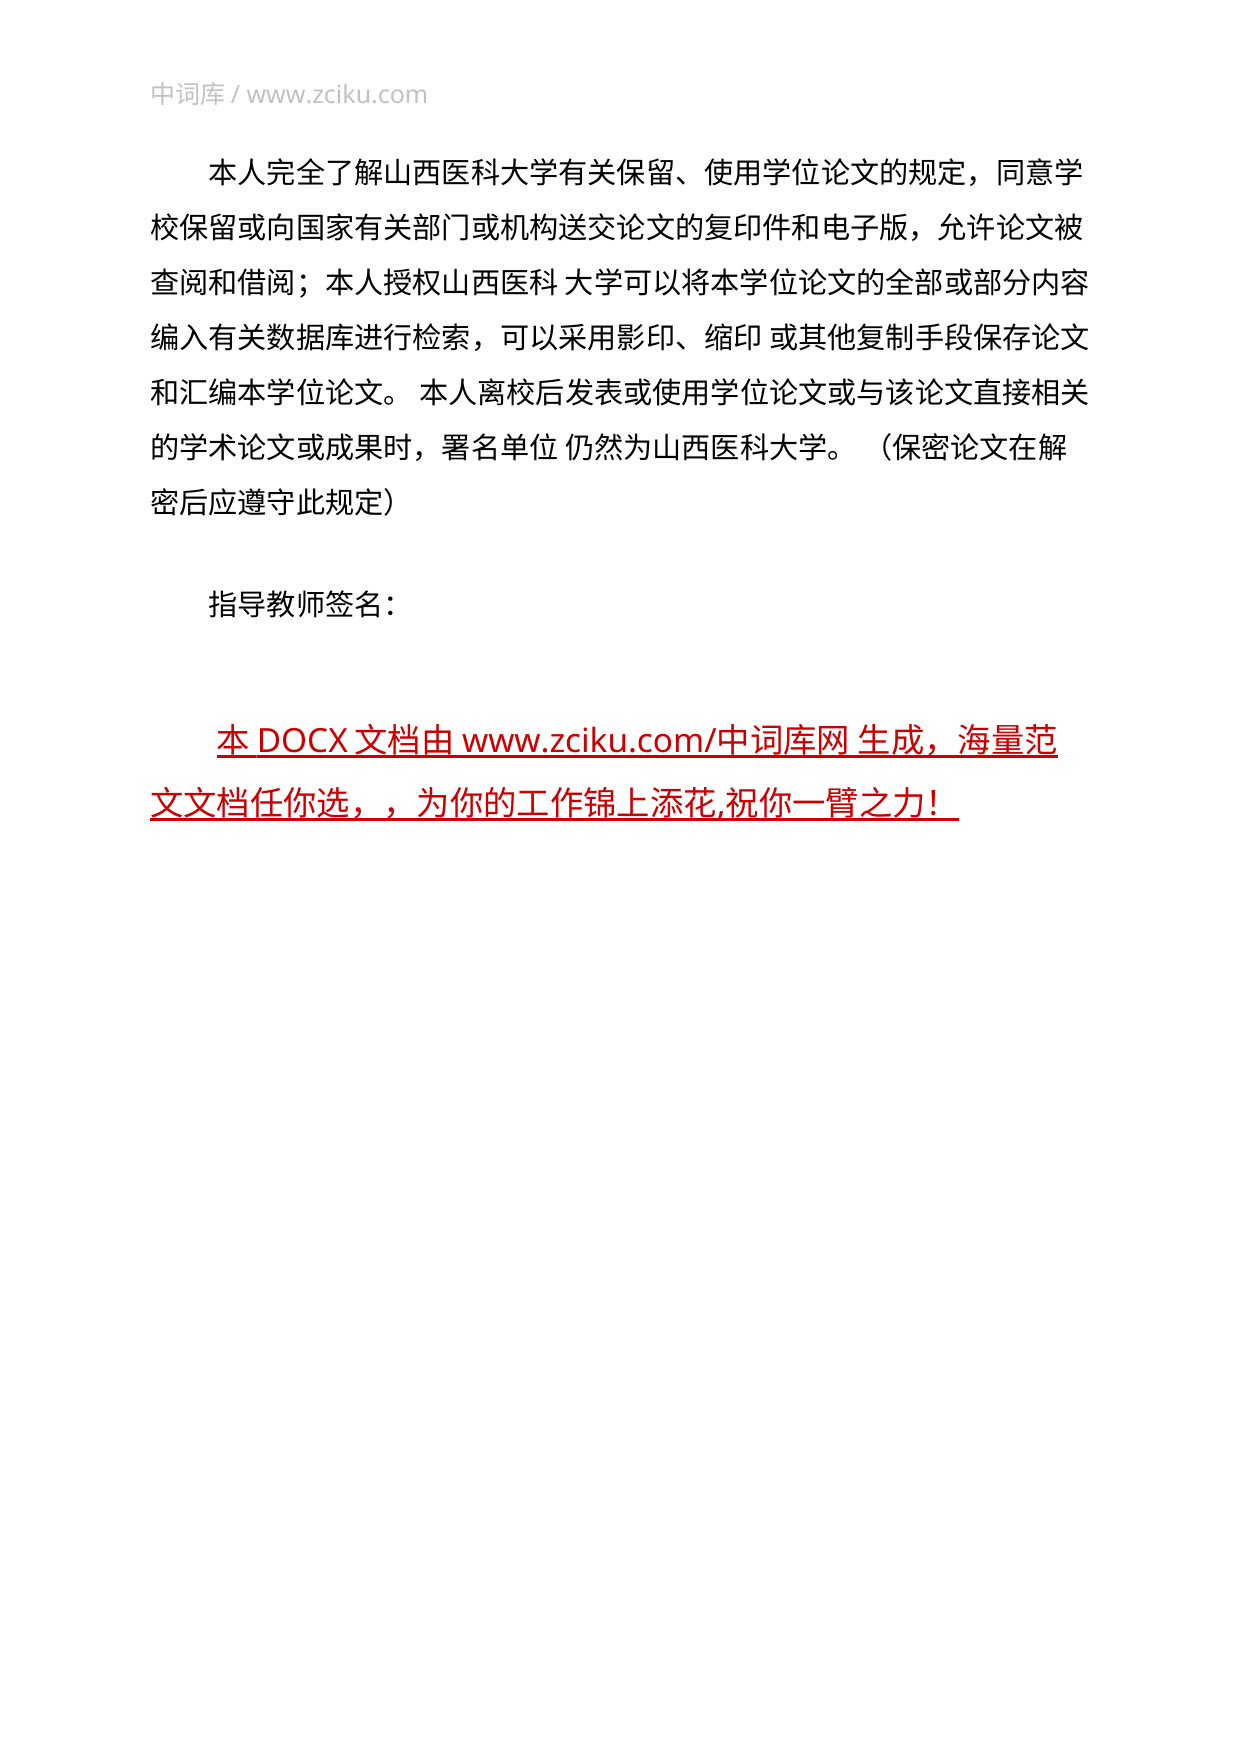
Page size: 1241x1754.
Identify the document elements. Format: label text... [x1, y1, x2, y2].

text 指导教师签名： [150, 581, 1090, 623]
text 本人完全了解山西医科大学有关保留、使用学位论文的规定，同意学校保留或向国家有关部门或机构送交论文的复印件和电子版，允许论文被查阅和借阅；本人授权山西医科 大学可以将本学位论文的全部或部分内容编入有关数据库进行检索，可以采用影印、缩印 或其他复制手段保存论文和汇编本学位论文。 本人离校后发表或使用学位论文或与该论文直接相关的学术论文或成果时，署名单位 仍然为山西医科大学。 （保密论文在解密后应遵守此规定） [150, 150, 1090, 522]
text 本DOCX文档由 www.zciku.com/中词库网 生成，海量范文文档任你选，，为你的工作锦上添花,祝你一臂之力！ [150, 714, 1090, 825]
